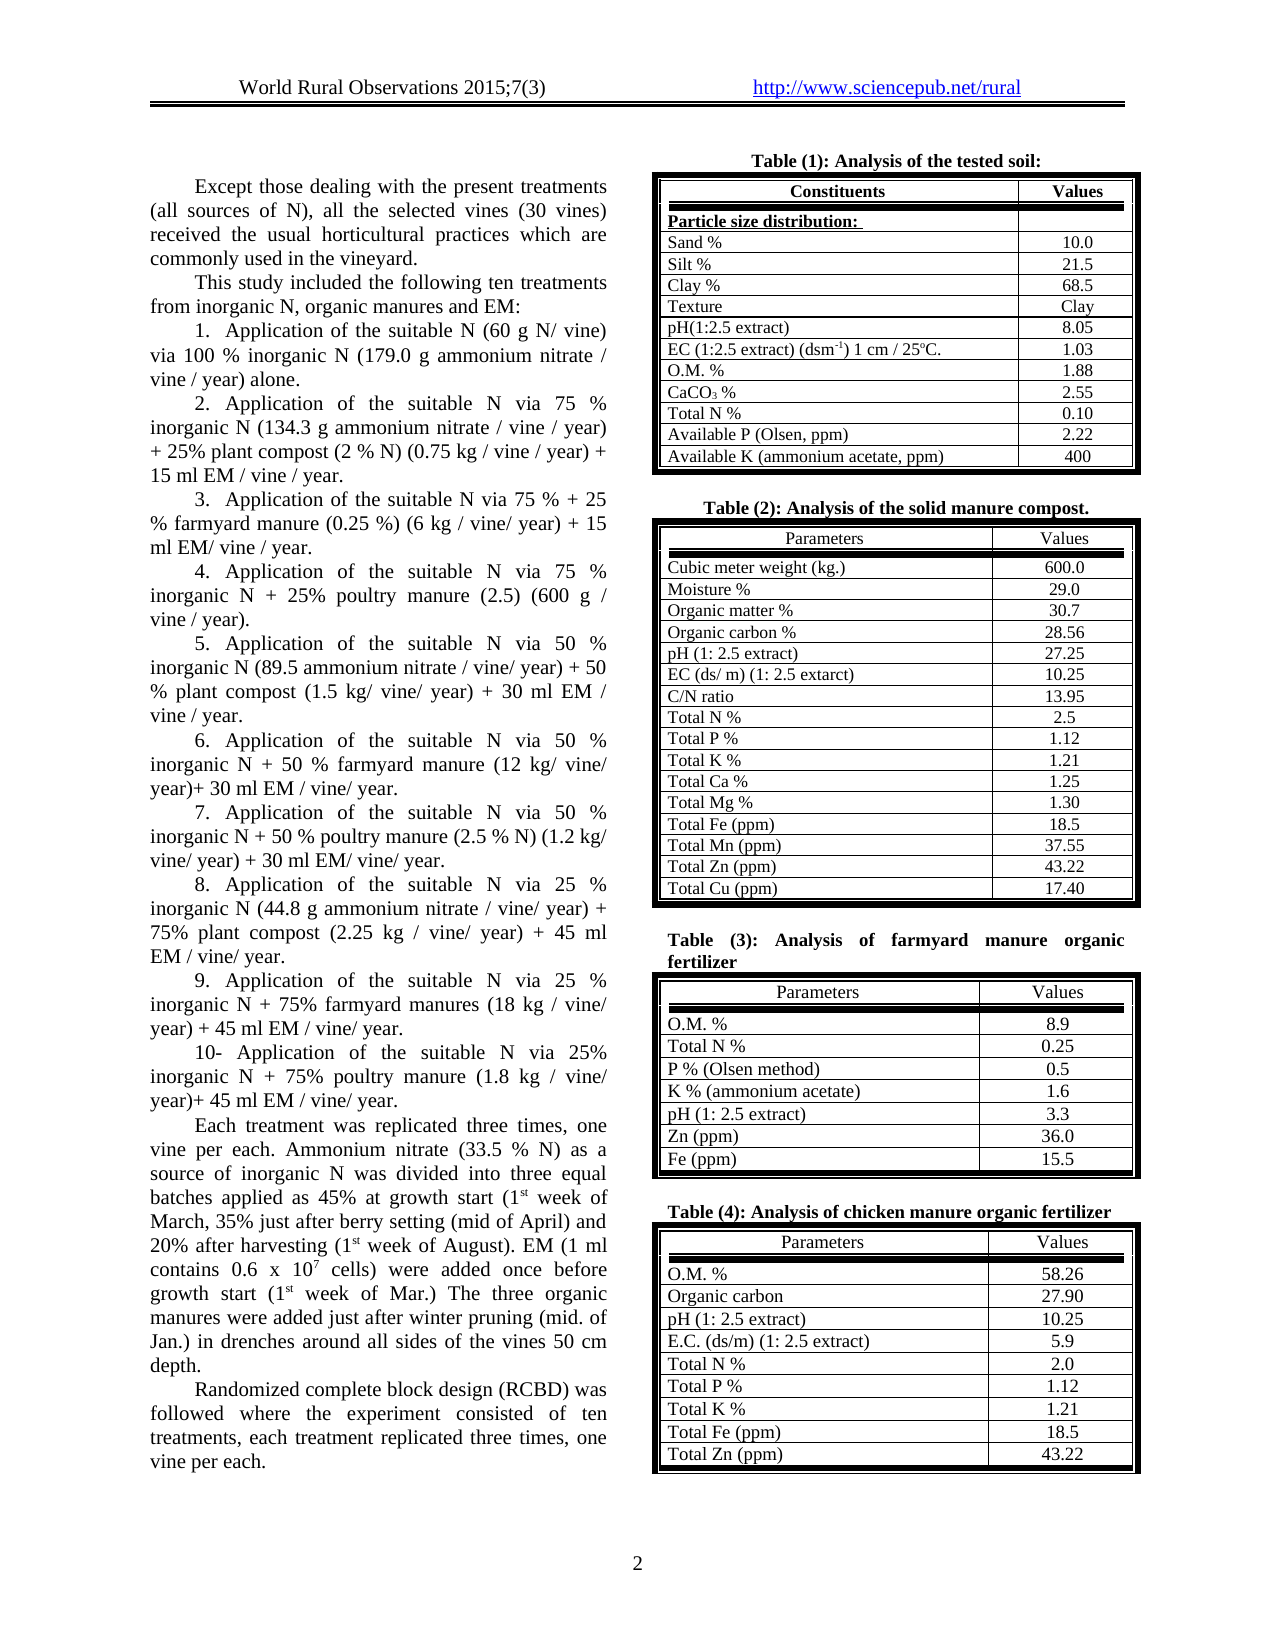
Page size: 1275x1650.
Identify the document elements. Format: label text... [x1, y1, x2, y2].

table_header Parameters [661, 1232, 988, 1253]
table_cell pH (1: 2.5 extract) [661, 1103, 979, 1124]
table_cell 58.26 [989, 1253, 1135, 1284]
table_header Values [980, 982, 1132, 1003]
table_cell Available K (ammonium acetate, ppm) [661, 446, 1018, 466]
table_cell Total N % [661, 707, 992, 727]
table_cell 2.22 [1019, 424, 1132, 444]
list Application of the suitable N via 25 % inorganic N + 75% farmyard manures (18 kg / vine/ year) + 45 ml EM / vine/ year. [150, 968, 607, 1040]
table_header Values [993, 528, 1132, 548]
table_cell 43.22 [989, 1443, 1132, 1465]
table_cell 1.25 [993, 771, 1132, 791]
table_cell 18.5 [993, 814, 1132, 834]
table_cell 2.55 [1019, 381, 1132, 402]
table_cell 1.6 [980, 1080, 1132, 1102]
table_cell pH (1: 2.5 extract) [661, 1308, 988, 1329]
table_cell 1.21 [989, 1398, 1132, 1419]
table_cell Total N % [661, 403, 1018, 423]
table_cell 0.25 [980, 1035, 1132, 1057]
table_cell 2.5 [993, 707, 1132, 727]
table_cell Total K % [661, 750, 992, 770]
table_cell 37.55 [993, 835, 1132, 855]
table_cell 0.5 [980, 1058, 1132, 1079]
table_cell 28.56 [993, 621, 1132, 642]
table_cell Silt % [661, 253, 1018, 274]
table_cell Total Cu (ppm) [661, 878, 992, 898]
table_cell K % (ammonium acetate) [661, 1080, 979, 1102]
list Application of the suitable N via 25 % inorganic N (44.8 g ammonium nitrate / vine/ year) + 75% plant compost (2.25 kg / vine/ year) + 45 ml EM / vine/ year. [150, 872, 607, 968]
table_header Values [1019, 181, 1132, 201]
table_cell 29.0 [993, 579, 1132, 599]
table_cell 27.90 [989, 1285, 1132, 1307]
list Application of the suitable N via 75 % + 25 % farmyard manure (0.25 %) (6 kg / vine/ year) + 15 ml EM/ vine / year. [150, 487, 607, 559]
table_cell 15.5 [980, 1148, 1132, 1169]
text Each treatment was replicated three times, one vine per each. Ammonium nitrate (33.5 % N) as a source of inorganic N was divided into three equal batches applied as 45% at growth start (1st week of March, 35% just after berry setting (mid of April) and 20% after harvesting (1st week of August). EM (1 ml contains 0.6 x 107 cells) were added once before growth start (1st week of Mar.) The three organic manures were added just after winter pruning (mid. of Jan.) in drenches around all sides of the vines 50 cm depth. [150, 1112, 607, 1377]
list Application of the suitable N via 50 % inorganic N + 50 % poultry manure (2.5 % N) (1.2 kg/ vine/ year) + 30 ml EM/ vine/ year. [150, 800, 607, 872]
table_cell Fe (ppm) [661, 1148, 979, 1169]
text Table (2): Analysis of the solid manure compost. [667, 497, 1125, 518]
table_cell Total Zn (ppm) [661, 856, 992, 877]
table_cell E.C. (ds/m) (1: 2.5 extract) [661, 1330, 988, 1352]
table_cell 1.12 [993, 728, 1132, 748]
table_cell O.M. % [658, 1253, 988, 1284]
table_cell Total P % [661, 1375, 988, 1397]
text 10- Application of the suitable N via 25% inorganic N + 75% poultry manure (1.8 kg / vine/ year)+ 45 ml EM / vine/ year. [150, 1040, 607, 1112]
table_cell Sand % [661, 232, 1018, 252]
table_cell Total Mn (ppm) [661, 835, 992, 855]
table_cell 1.88 [1019, 360, 1132, 380]
table_cell Clay % [661, 275, 1018, 295]
table_cell Total Zn (ppm) [661, 1443, 988, 1465]
table_cell Organic carbon % [661, 621, 992, 642]
table_cell EC (1:2.5 extract) (dsm-1) 1 cm / 25oC. [661, 339, 1018, 359]
table_header Values [989, 1232, 1132, 1253]
text Table (1): Analysis of the tested soil: [667, 150, 1125, 172]
table_cell 0.10 [1019, 403, 1132, 423]
list Application of the suitable N via 75 % inorganic N (134.3 g ammonium nitrate / vine / year) + 25% plant compost (2 % N) (0.75 kg / vine / year) + 15 ml EM / vine / year. [150, 391, 607, 487]
text Table (3): Analysis of farmyard manure organic fertilizer [667, 929, 1125, 972]
list Application of the suitable N (60 g N/ vine) via 100 % inorganic N (179.0 g ammonium nitrate / vine / year) alone. [150, 318, 607, 391]
text Except those dealing with the present treatments (all sources of N), all the selected vines (30 vines) received the usual horticultural practices which are commonly used in the vineyard. [150, 174, 607, 270]
table_cell 30.7 [993, 600, 1132, 620]
table_cell O.M. % [661, 360, 1018, 380]
table_cell Total Fe (ppm) [661, 1421, 988, 1442]
table_cell 27.25 [993, 643, 1132, 663]
table_cell 1.21 [993, 750, 1132, 770]
table_cell Particle size distribution: [658, 201, 1018, 231]
list Application of the suitable N via 50 % inorganic N (89.5 ammonium nitrate / vine/ year) + 50 % plant compost (1.5 kg/ vine/ year) + 30 ml EM / vine / year. [150, 631, 607, 727]
table_cell Organic matter % [661, 600, 992, 620]
table_cell 13.95 [993, 686, 1132, 706]
table_cell 36.0 [980, 1125, 1132, 1147]
table_cell pH (1: 2.5 extract) [661, 643, 992, 663]
table_cell Total N % [661, 1353, 988, 1374]
table_cell 10.0 [1019, 232, 1132, 252]
table_cell Total Fe (ppm) [661, 814, 992, 834]
table_cell CaCO3 % [661, 381, 1018, 402]
table_cell Texture [661, 296, 1018, 316]
table_cell 600.0 [993, 548, 1135, 578]
table_cell 43.22 [993, 856, 1132, 877]
text Table (4): Analysis of chicken manure organic fertilizer [667, 1201, 1125, 1222]
table_cell 10.25 [993, 664, 1132, 684]
table_cell O.M. % [658, 1003, 979, 1034]
table_cell P % (Olsen method) [661, 1058, 979, 1079]
table_cell C/N ratio [661, 686, 992, 706]
table_cell Total N % [661, 1035, 979, 1057]
table_cell 68.5 [1019, 275, 1132, 295]
table_cell 5.9 [989, 1330, 1132, 1352]
table_cell Organic carbon [661, 1285, 988, 1307]
table_cell Total Mg % [661, 792, 992, 813]
table_cell Moisture % [661, 579, 992, 599]
table_cell 8.9 [980, 1003, 1135, 1034]
table_header Constituents [661, 181, 1018, 201]
table_cell pH(1:2.5 extract) [661, 318, 1018, 338]
list Application of the suitable N via 50 % inorganic N + 50 % farmyard manure (12 kg/ vine/ year)+ 30 ml EM / vine/ year. [150, 727, 607, 800]
table_cell Cubic meter weight (kg.) [658, 548, 992, 578]
table_cell 1.30 [993, 792, 1132, 813]
table_cell 400 [1019, 446, 1132, 466]
table_cell Zn (ppm) [661, 1125, 979, 1147]
table_cell 2.0 [989, 1353, 1132, 1374]
table_cell EC (ds/ m) (1: 2.5 extarct) [661, 664, 992, 684]
table_cell 1.12 [989, 1375, 1132, 1397]
table_cell 18.5 [989, 1421, 1132, 1442]
table_cell Available P (Olsen, ppm) [661, 424, 1018, 444]
text This study included the following ten treatments from inorganic N, organic manures and EM: [150, 270, 607, 318]
table_cell Total K % [661, 1398, 988, 1419]
table_header Parameters [661, 982, 979, 1003]
table_cell Total Ca % [661, 771, 992, 791]
text Randomized complete block design (RCBD) was followed where the experiment consisted of ten treatments, each treatment replicated three times, one vine per each. [150, 1377, 607, 1473]
list Application of the suitable N via 75 % inorganic N + 25% poultry manure (2.5) (600 g / vine / year). [150, 559, 607, 631]
table_header Parameters [661, 528, 992, 548]
table_cell 8.05 [1019, 318, 1132, 338]
table_cell 21.5 [1019, 253, 1132, 274]
table_cell 1.03 [1019, 339, 1132, 359]
table_cell Clay [1019, 296, 1132, 316]
table_cell 3.3 [980, 1103, 1132, 1124]
table_cell Total P % [661, 728, 992, 748]
table_cell [1019, 201, 1135, 231]
table_cell 17.40 [993, 878, 1132, 898]
table_cell 10.25 [989, 1308, 1132, 1329]
